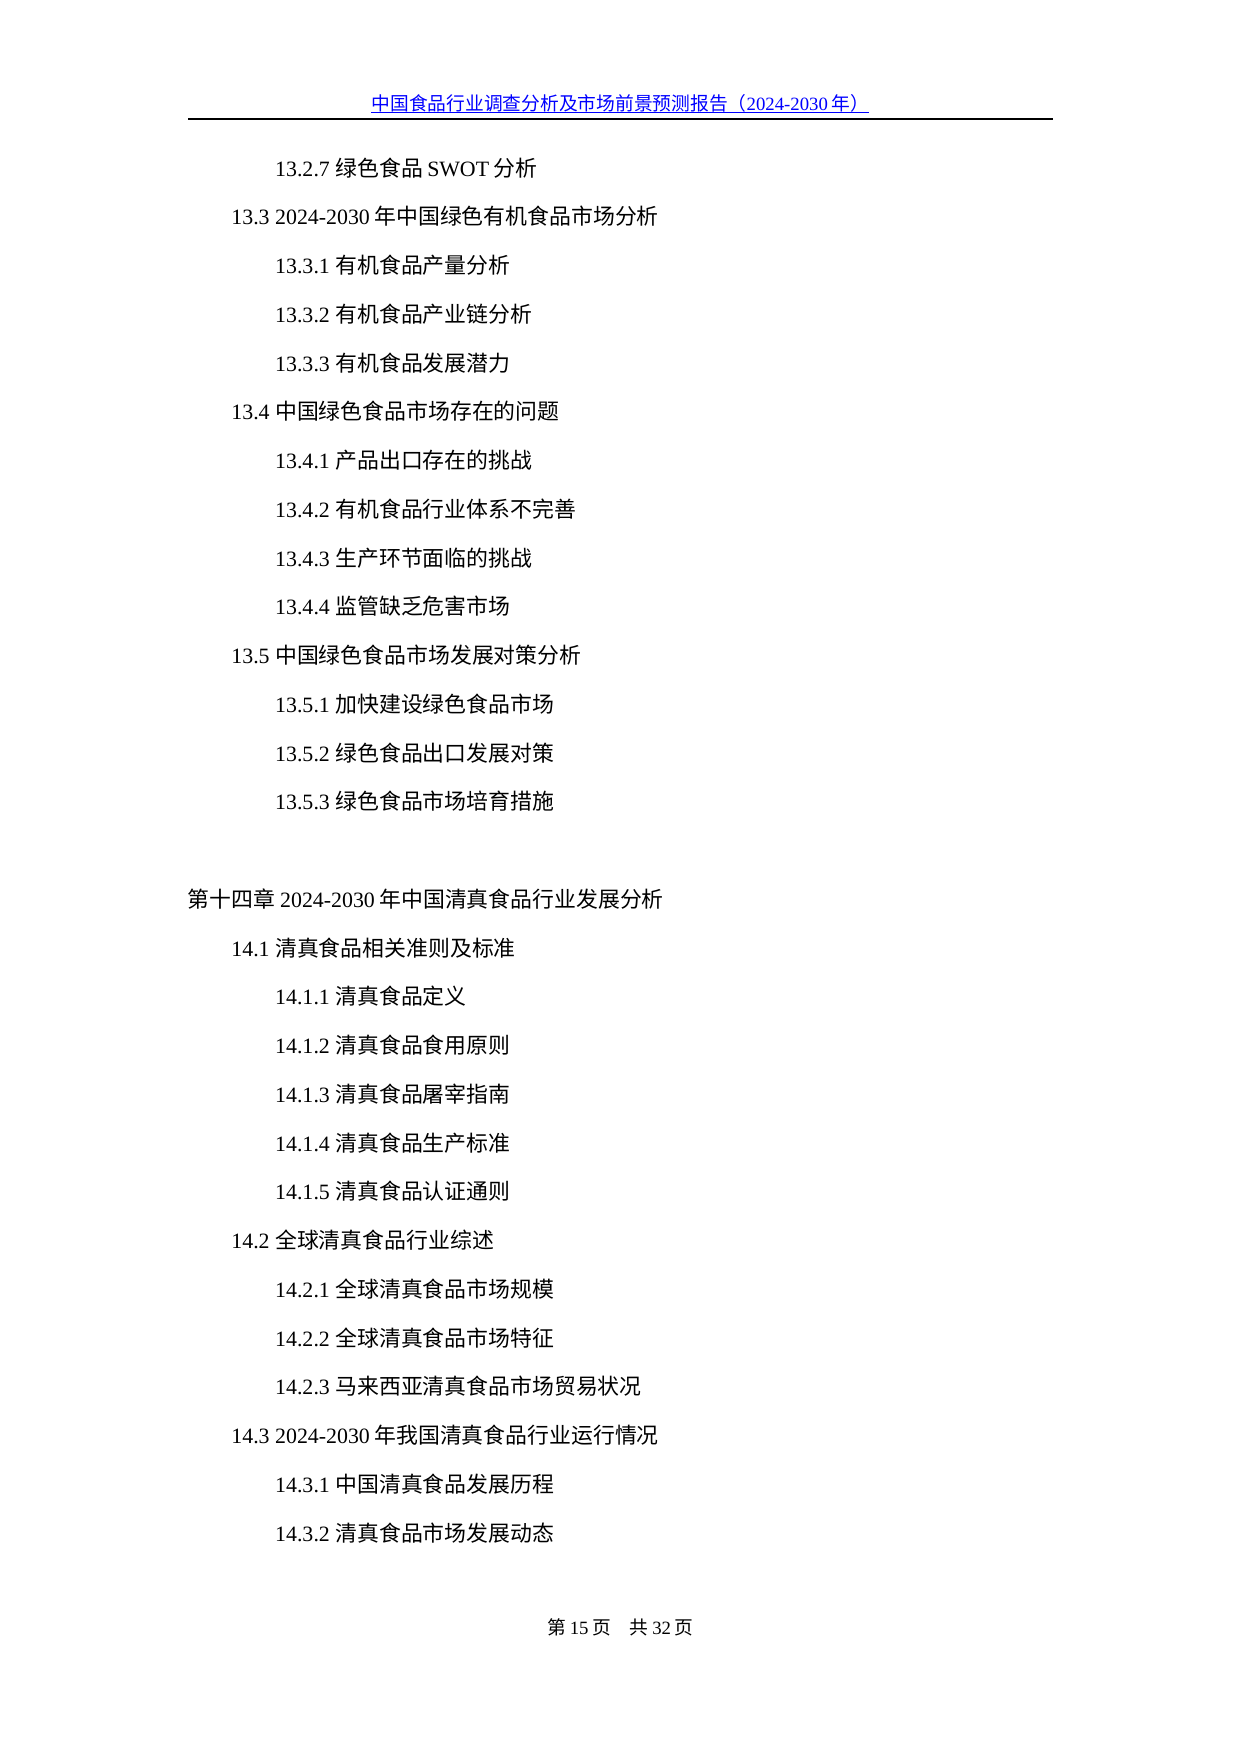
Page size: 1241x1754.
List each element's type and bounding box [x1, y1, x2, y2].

text [187, 150, 1053, 1548]
